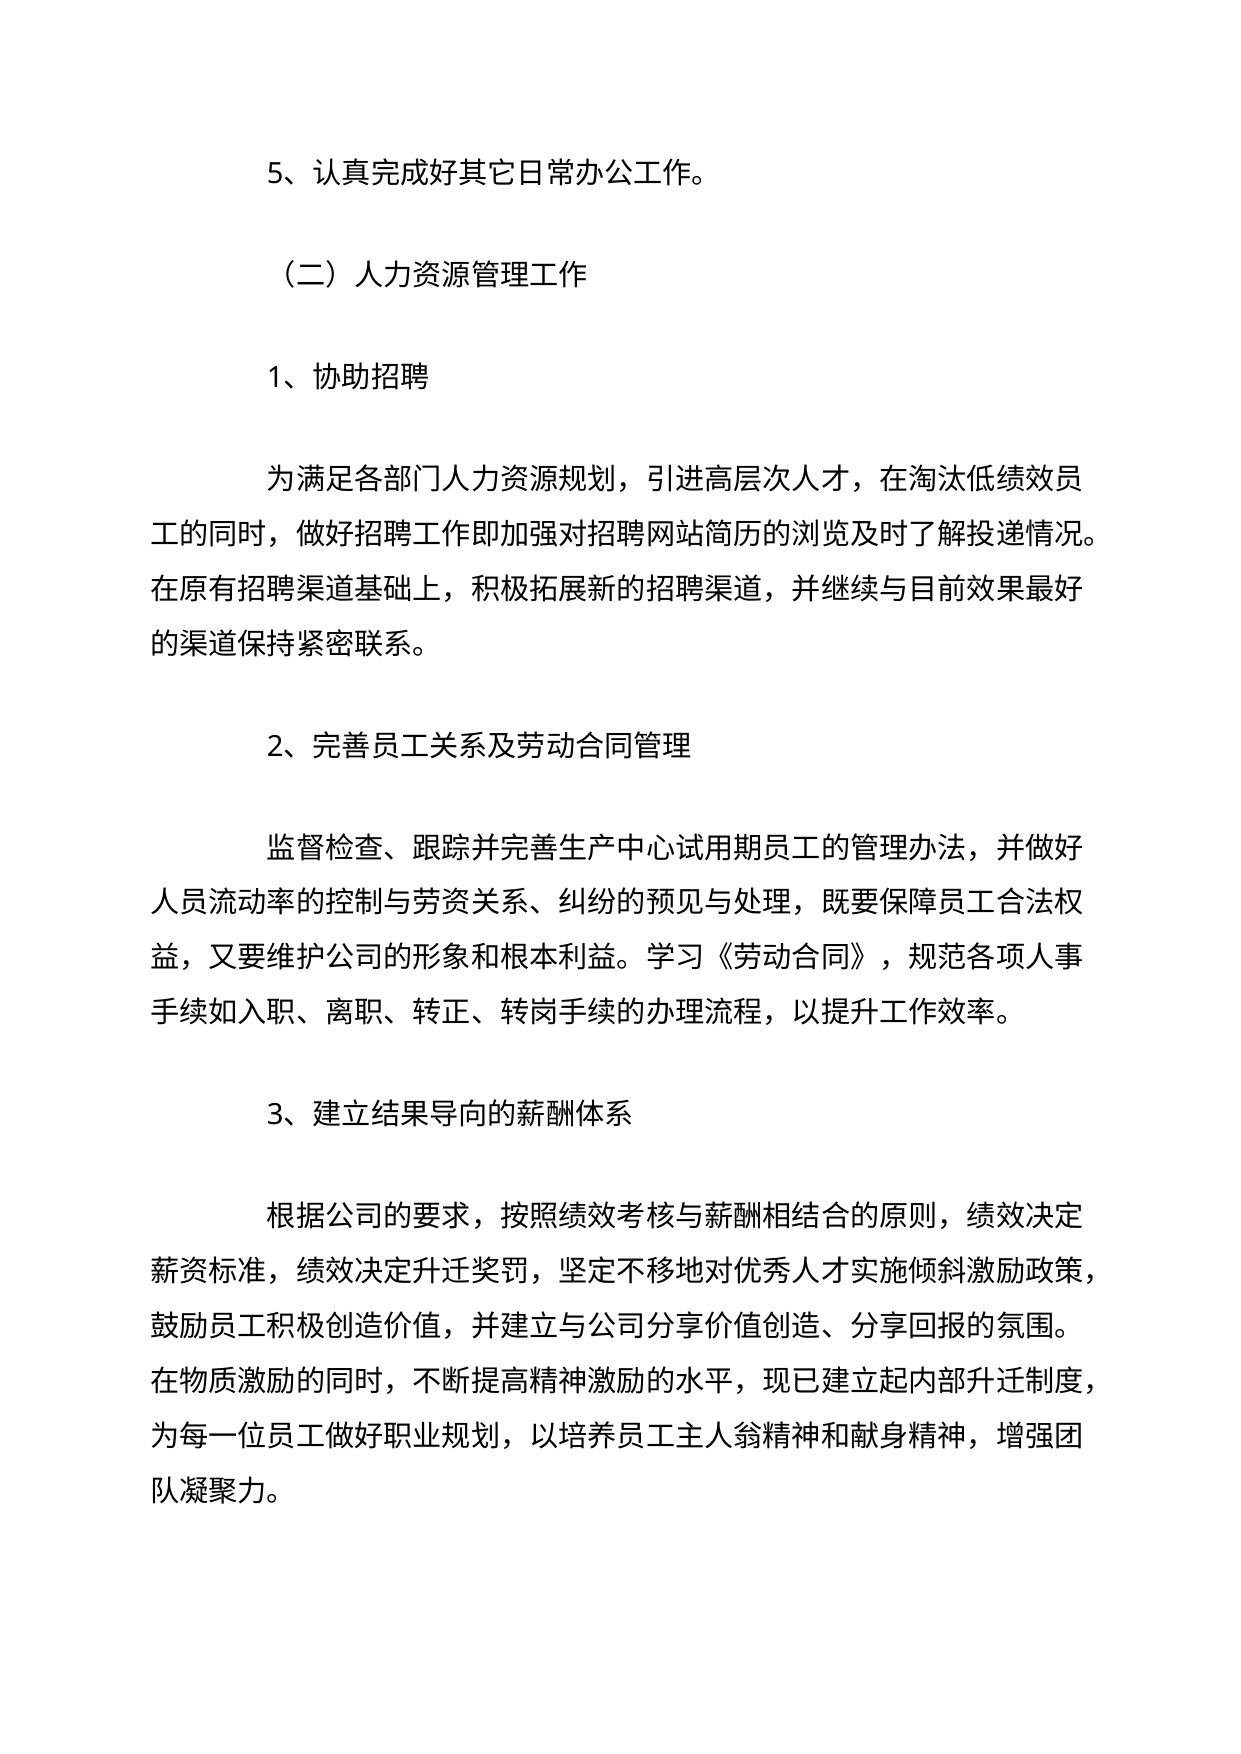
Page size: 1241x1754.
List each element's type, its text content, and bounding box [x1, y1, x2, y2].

text 为满足各部门人力资源规划，引进高层次人才，在淘汰低绩效员工的同时，做好招聘工作即加强对招聘网站简历的浏览及时了解投递情况。在原有招聘渠道基础上，积极拓展新的招聘渠道，并继续与目前效果最好的渠道保持紧密联系。 [150, 456, 1090, 663]
text 5、认真完成好其它日常办公工作。 [150, 150, 1090, 192]
text 3、建立结果导向的薪酬体系 [150, 1091, 1090, 1133]
text 1、协助招聘 [150, 354, 1090, 396]
text 根据公司的要求，按照绩效考核与薪酬相结合的原则，绩效决定薪资标准，绩效决定升迁奖罚，坚定不移地对优秀人才实施倾斜激励政策，鼓励员工积极创造价值，并建立与公司分享价值创造、分享回报的氛围。在物质激励的同时，不断提高精神激励的水平，现已建立起内部升迁制度，为每一位员工做好职业规划，以培养员工主人翁精神和献身精神，增强团队凝聚力。 [150, 1193, 1090, 1509]
text 监督检查、跟踪并完善生产中心试用期员工的管理办法，并做好人员流动率的控制与劳资关系、纠纷的预见与处理，既要保障员工合法权益，又要维护公司的形象和根本利益。学习《劳动合同》，规范各项人事手续如入职、离职、转正、转岗手续的办理流程，以提升工作效率。 [150, 824, 1090, 1031]
text 2、完善员工关系及劳动合同管理 [150, 722, 1090, 764]
text （二）人力资源管理工作 [150, 252, 1090, 294]
